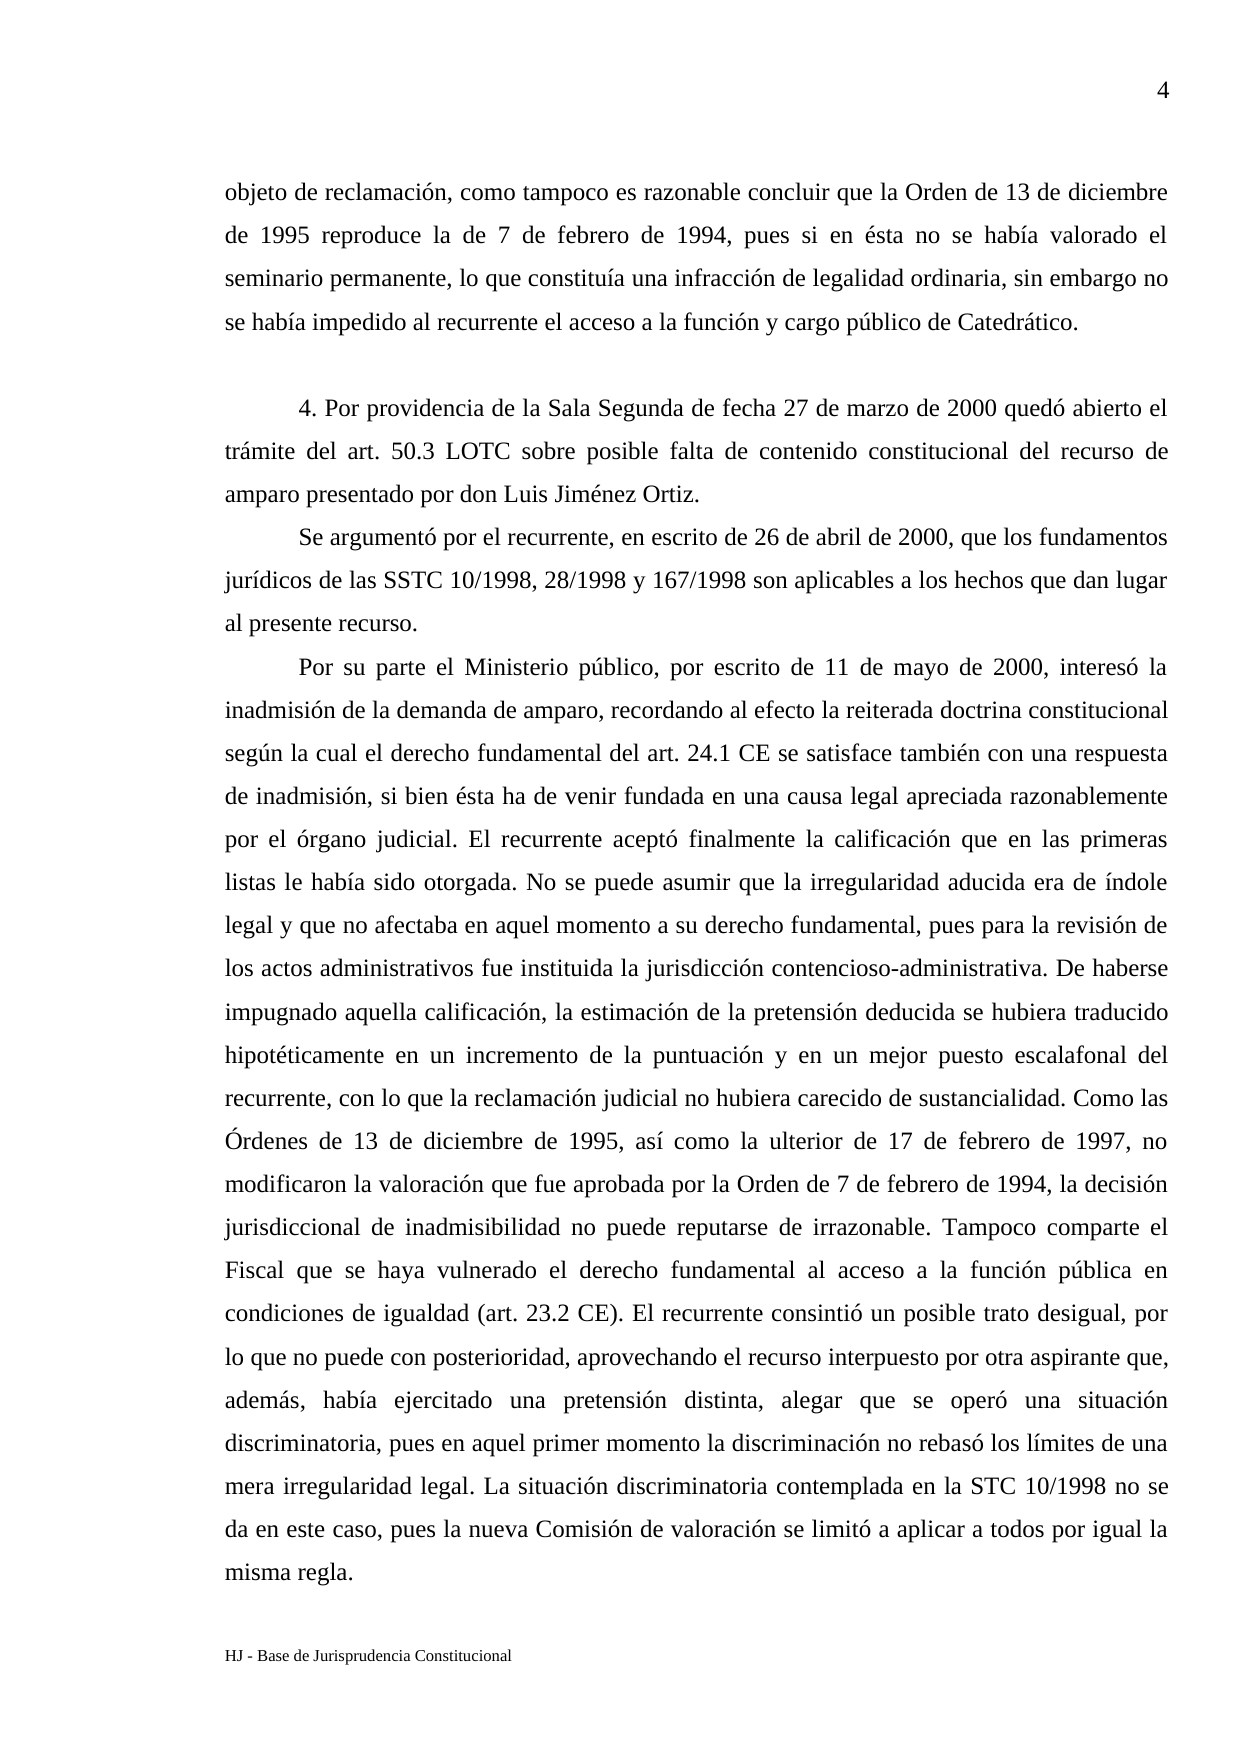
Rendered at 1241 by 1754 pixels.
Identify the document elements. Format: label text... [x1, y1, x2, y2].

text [224, 177, 1169, 335]
text Por su parte el Ministerio público, por escrito de 11 de mayo de 2000, interesó la inadmisión de la demanda de amparo, recordando al efecto la reiterada doctrina constitucional según la cual el derecho fundamental del art. 24.1 CE se satisface también con una respuesta de inadmisión, si bien ésta ha de venir fundada en una causa legal apreciada razonablemente por el órgano judicial. El recurrente aceptó finalmente la calificación que en las primeras listas le había sido otorgada. No se puede asumir que la irregularidad aducida era de índole legal y que no afectaba en aquel momento a su derecho fundamental, pues para la revisión de los actos administrativos fue instituida la jurisdicción contencioso-administrativa. De haberse impugnado aquella calificación, la estimación de la pretensión deducida se hubiera traducido hipotéticamente en un incremento de la puntuación y en un mejor puesto escalafonal del recurrente, con lo que la reclamación judicial no hubiera carecido de sustancialidad. Como las Órdenes de 13 de diciembre de 1995, así como la ulterior de 17 de febrero de 1997, no modificaron la valoración que fue aprobada por la Orden de 7 de febrero de 1994, la decisión jurisdiccional de inadmisibilidad no puede reputarse de irrazonable. Tampoco comparte el Fiscal que se haya vulnerado el derecho fundamental al acceso a la función pública en condiciones de igualdad (art. 23.2 CE). El recurrente consintió un posible trato desigual, por lo que no puede con posterioridad, aprovechando el recurso interpuesto por otra aspirante que, además, había ejercitado una pretensión distinta, alegar que se operó una situación discriminatoria, pues en aquel primer momento la discriminación no rebasó los límites de una mera irregularidad legal. La situación discriminatoria contemplada en la STC 10/1998 no se da en este caso, pues la nueva Comisión de valoración se limitó a aplicar a todos por igual la misma regla. [224, 652, 1169, 1586]
text 4. Por providencia de la Sala Segunda de fecha 27 de marzo de 2000 quedó abierto el trámite del art. 50.3 LOTC sobre posible falta de contenido constitucional del recurso de amparo presentado por don Luis Jiménez Ortiz. [224, 393, 1169, 508]
text Se argumentó por el recurrente, en escrito de 26 de abril de 2000, que los fundamentos jurídicos de las SSTC 10/1998, 28/1998 y 167/1998 son aplicables a los hechos que dan lugar al presente recurso. [224, 522, 1169, 637]
